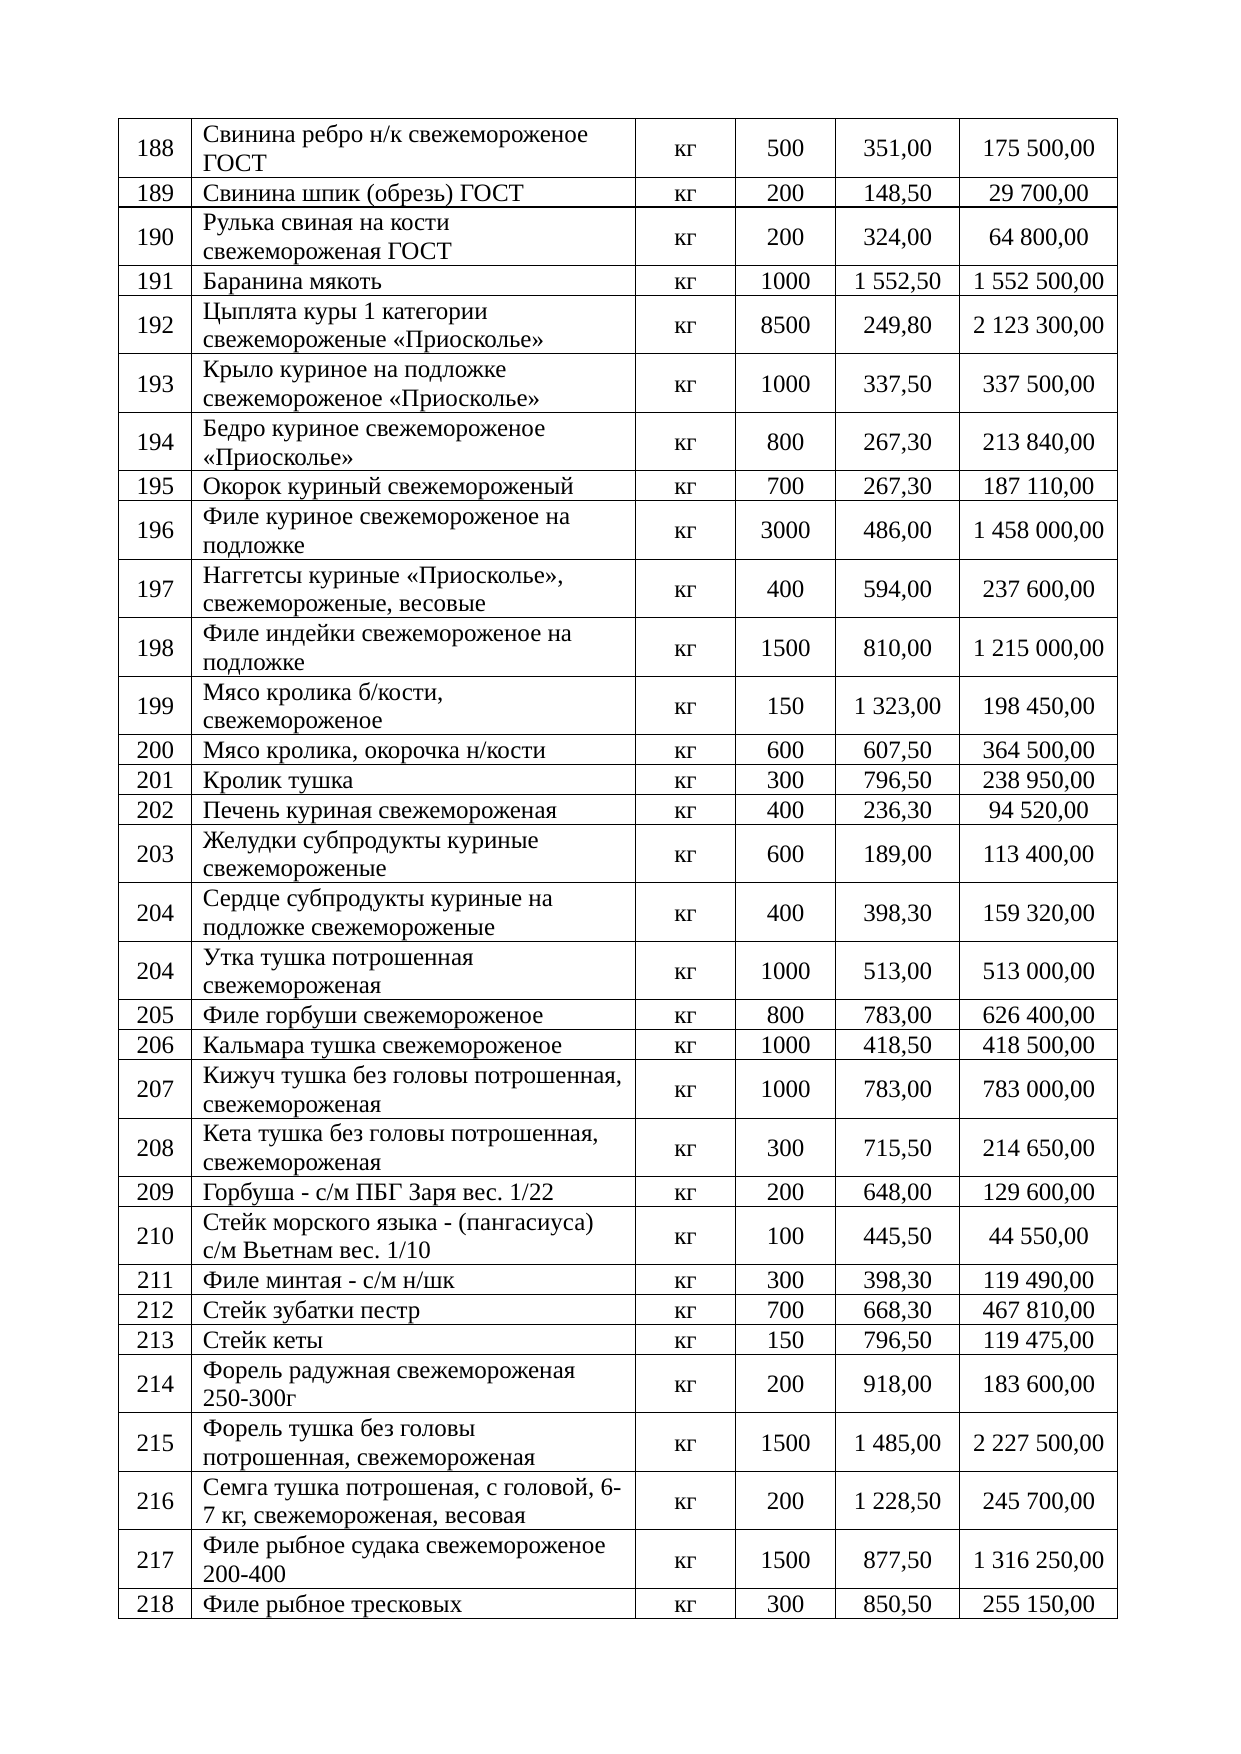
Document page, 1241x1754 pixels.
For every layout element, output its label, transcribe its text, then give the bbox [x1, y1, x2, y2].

table_cell 212 [119, 1295, 191, 1324]
table_cell 218 [119, 1589, 191, 1618]
table_cell 1 316 250,00 [960, 1530, 1117, 1588]
table_cell кг [636, 1530, 735, 1588]
table_cell 918,00 [836, 1355, 959, 1412]
table_cell 119 490,00 [960, 1265, 1117, 1294]
table_cell 198 [119, 618, 191, 676]
table_cell 207 [119, 1060, 191, 1117]
table_cell 210 [119, 1207, 191, 1264]
table_cell 594,00 [836, 560, 959, 617]
table_cell 267,30 [836, 413, 959, 470]
table_cell 94 520,00 [960, 795, 1117, 824]
table_cell 783,00 [836, 1000, 959, 1029]
table_cell 600 [736, 825, 835, 882]
table_cell Кижуч тушка без головы потрошенная, свежемороженая [192, 1060, 635, 1117]
table_cell кг [636, 1119, 735, 1176]
table_cell кг [636, 1355, 735, 1412]
table_cell Крыло куриное на подложке свежемороженое «Приосколье» [192, 354, 635, 412]
table_cell 1000 [736, 1030, 835, 1059]
table_cell 129 600,00 [960, 1177, 1117, 1206]
table_cell 200 [119, 735, 191, 764]
table_cell 206 [119, 1030, 191, 1059]
table_cell 850,50 [836, 1589, 959, 1618]
table_cell 2 123 300,00 [960, 296, 1117, 353]
table_cell 159 320,00 [960, 883, 1117, 941]
table_cell 626 400,00 [960, 1000, 1117, 1029]
table_cell 200 [736, 208, 835, 265]
table_cell 249,80 [836, 296, 959, 353]
table_cell Форель тушка без головы потрошенная, свежемороженая [192, 1413, 635, 1471]
table_cell 607,50 [836, 735, 959, 764]
table_cell 418 500,00 [960, 1030, 1117, 1059]
table_cell 648,00 [836, 1177, 959, 1206]
table_cell Горбуша - с/м ПБГ Заря вес. 1/22 [192, 1177, 635, 1206]
table_cell 216 [119, 1472, 191, 1529]
table_cell 467 810,00 [960, 1295, 1117, 1324]
table_cell 200 [736, 178, 835, 206]
table_cell кг [636, 1000, 735, 1029]
table_cell 418,50 [836, 1030, 959, 1059]
table_cell Свинина ребро н/к свежемороженое ГОСТ [192, 119, 635, 177]
table_cell 215 [119, 1413, 191, 1471]
table_cell кг [636, 1207, 735, 1264]
table_cell Окорок куриный свежемороженый [192, 471, 635, 500]
table_cell кг [636, 1413, 735, 1471]
table_cell 1 323,00 [836, 677, 959, 734]
table_cell 337,50 [836, 354, 959, 412]
table_cell 783 000,00 [960, 1060, 1117, 1117]
table_cell кг [636, 883, 735, 941]
table_cell 351,00 [836, 119, 959, 177]
table_cell 300 [736, 765, 835, 794]
table_cell кг [636, 1325, 735, 1354]
table_cell кг [636, 942, 735, 999]
table_cell кг [636, 266, 735, 295]
table_cell 200 [736, 1355, 835, 1412]
table_cell 300 [736, 1265, 835, 1294]
table_cell 195 [119, 471, 191, 500]
table_cell 700 [736, 471, 835, 500]
table_cell 796,50 [836, 765, 959, 794]
table_cell 364 500,00 [960, 735, 1117, 764]
table_cell 800 [736, 413, 835, 470]
table_cell Форель радужная свежемороженая 250-300г [192, 1355, 635, 1412]
table_cell Желудки субпродукты куриные свежемороженые [192, 825, 635, 882]
table_cell 208 [119, 1119, 191, 1176]
table_cell 400 [736, 883, 835, 941]
table_cell Сердце субпродукты куриные на подложке свежемороженые [192, 883, 635, 941]
table_cell Цыплята куры 1 категории свежемороженые «Приосколье» [192, 296, 635, 353]
table_cell 236,30 [836, 795, 959, 824]
table_cell 200 [736, 1177, 835, 1206]
table_cell 300 [736, 1119, 835, 1176]
table_cell 213 840,00 [960, 413, 1117, 470]
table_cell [192, 1589, 635, 1618]
table_cell кг [636, 178, 735, 206]
table_cell 1500 [736, 1530, 835, 1588]
table_cell кг [636, 501, 735, 559]
table_cell 238 950,00 [960, 765, 1117, 794]
table_cell Стейк кеты [192, 1325, 635, 1354]
table_cell 148,50 [836, 178, 959, 206]
table_cell 337 500,00 [960, 354, 1117, 412]
table_cell 204 [119, 942, 191, 999]
table_cell кг [636, 1030, 735, 1059]
table_cell кг [636, 1472, 735, 1529]
table_cell 1500 [736, 1413, 835, 1471]
table_cell Рулька свиная на кости свежемороженая ГОСТ [192, 208, 635, 265]
table_cell 445,50 [836, 1207, 959, 1264]
table_cell 64 800,00 [960, 208, 1117, 265]
table_cell кг [636, 1177, 735, 1206]
table_cell Стейк зубатки пестр [192, 1295, 635, 1324]
table_cell 29 700,00 [960, 178, 1117, 206]
table_cell Баранина мякоть [192, 266, 635, 295]
table_cell 300 [736, 1589, 835, 1618]
table_cell 1000 [736, 942, 835, 999]
table_cell Филе минтая - с/м н/шк [192, 1265, 635, 1294]
table_cell 267,30 [836, 471, 959, 500]
table_cell 202 [119, 795, 191, 824]
table_cell 500 [736, 119, 835, 177]
table_cell Наггетсы куриные «Приосколье», свежемороженые, весовые [192, 560, 635, 617]
table_cell 44 550,00 [960, 1207, 1117, 1264]
table_cell кг [636, 735, 735, 764]
table_cell 175 500,00 [960, 119, 1117, 177]
table_cell Мясо кролика б/кости, свежемороженое [192, 677, 635, 734]
table_cell Бедро куриное свежемороженое «Приосколье» [192, 413, 635, 470]
table_cell 183 600,00 [960, 1355, 1117, 1412]
table_cell 1 215 000,00 [960, 618, 1117, 676]
table_cell 214 [119, 1355, 191, 1412]
table_cell Филе индейки свежемороженое на подложке [192, 618, 635, 676]
table_cell кг [636, 296, 735, 353]
table_cell 400 [736, 795, 835, 824]
table_cell Свинина шпик (обрезь) ГОСТ [192, 178, 635, 206]
table_cell 214 650,00 [960, 1119, 1117, 1176]
table_cell 201 [119, 765, 191, 794]
table_cell 200 [736, 1472, 835, 1529]
table_cell 668,30 [836, 1295, 959, 1324]
table_cell 1 458 000,00 [960, 501, 1117, 559]
table_cell кг [636, 471, 735, 500]
table_cell 217 [119, 1530, 191, 1588]
table_cell 1 552 500,00 [960, 266, 1117, 295]
table_cell 150 [736, 677, 835, 734]
table_cell кг [636, 1060, 735, 1117]
table_cell 113 400,00 [960, 825, 1117, 882]
table_cell 237 600,00 [960, 560, 1117, 617]
table_cell 513,00 [836, 942, 959, 999]
table_cell 255 150,00 [960, 1589, 1117, 1618]
table_cell 187 110,00 [960, 471, 1117, 500]
table_cell Утка тушка потрошенная свежемороженая [192, 942, 635, 999]
table_cell Филе рыбное судака свежемороженое 200-400 [192, 1530, 635, 1588]
table_cell 198 450,00 [960, 677, 1117, 734]
table_cell 203 [119, 825, 191, 882]
table_cell 188 [119, 119, 191, 177]
table_cell 197 [119, 560, 191, 617]
table_cell 3000 [736, 501, 835, 559]
table_cell 189 [119, 178, 191, 206]
table_cell кг [636, 354, 735, 412]
table_cell Печень куриная свежемороженая [192, 795, 635, 824]
table_cell 1500 [736, 618, 835, 676]
table_cell Кролик тушка [192, 765, 635, 794]
table_cell 796,50 [836, 1325, 959, 1354]
table_cell кг [636, 765, 735, 794]
table_cell 204 [119, 883, 191, 941]
table_cell кг [636, 1589, 735, 1618]
table_cell Мясо кролика, окорочка н/кости [192, 735, 635, 764]
table_cell 877,50 [836, 1530, 959, 1588]
table_cell кг [636, 119, 735, 177]
table_cell 191 [119, 266, 191, 295]
table_cell кг [636, 795, 735, 824]
table_cell кг [636, 1295, 735, 1324]
table_cell 192 [119, 296, 191, 353]
table_cell 1000 [736, 266, 835, 295]
table_cell 398,30 [836, 883, 959, 941]
table_cell 486,00 [836, 501, 959, 559]
table_cell кг [636, 1265, 735, 1294]
table_cell Филе куриное свежемороженое на подложке [192, 501, 635, 559]
table_cell Кета тушка без головы потрошенная, свежемороженая [192, 1119, 635, 1176]
table_cell кг [636, 825, 735, 882]
table_cell кг [636, 413, 735, 470]
table_cell кг [636, 560, 735, 617]
table_cell 513 000,00 [960, 942, 1117, 999]
table_cell 715,50 [836, 1119, 959, 1176]
table_cell 199 [119, 677, 191, 734]
table_cell 600 [736, 735, 835, 764]
table_cell 211 [119, 1265, 191, 1294]
table_cell Семга тушка потрошеная, с головой, 6-7 кг, свежемороженая, весовая [192, 1472, 635, 1529]
table_cell Кальмара тушка свежемороженое [192, 1030, 635, 1059]
table_cell 1 552,50 [836, 266, 959, 295]
table_cell Филе горбуши свежемороженое [192, 1000, 635, 1029]
table_cell 1000 [736, 354, 835, 412]
table_cell кг [636, 618, 735, 676]
table_cell 810,00 [836, 618, 959, 676]
table_cell Стейк морского языка - (пангасиуса) с/м Вьетнам вес. 1/10 [192, 1207, 635, 1264]
table_cell 245 700,00 [960, 1472, 1117, 1529]
table_cell 196 [119, 501, 191, 559]
table_cell 8500 [736, 296, 835, 353]
table_cell 205 [119, 1000, 191, 1029]
table_cell 800 [736, 1000, 835, 1029]
table_cell 119 475,00 [960, 1325, 1117, 1354]
table_cell 700 [736, 1295, 835, 1324]
table_cell 190 [119, 208, 191, 265]
table_cell 324,00 [836, 208, 959, 265]
table_cell 100 [736, 1207, 835, 1264]
table_cell кг [636, 677, 735, 734]
table_cell 1 228,50 [836, 1472, 959, 1529]
table_cell 209 [119, 1177, 191, 1206]
table_cell 2 227 500,00 [960, 1413, 1117, 1471]
table_cell кг [636, 208, 735, 265]
table_cell 783,00 [836, 1060, 959, 1117]
table_cell 400 [736, 560, 835, 617]
table_cell 1000 [736, 1060, 835, 1117]
table_cell 398,30 [836, 1265, 959, 1294]
table_cell 189,00 [836, 825, 959, 882]
table_cell 194 [119, 413, 191, 470]
table_cell 150 [736, 1325, 835, 1354]
table_cell 213 [119, 1325, 191, 1354]
table_cell 193 [119, 354, 191, 412]
table_cell 1 485,00 [836, 1413, 959, 1471]
